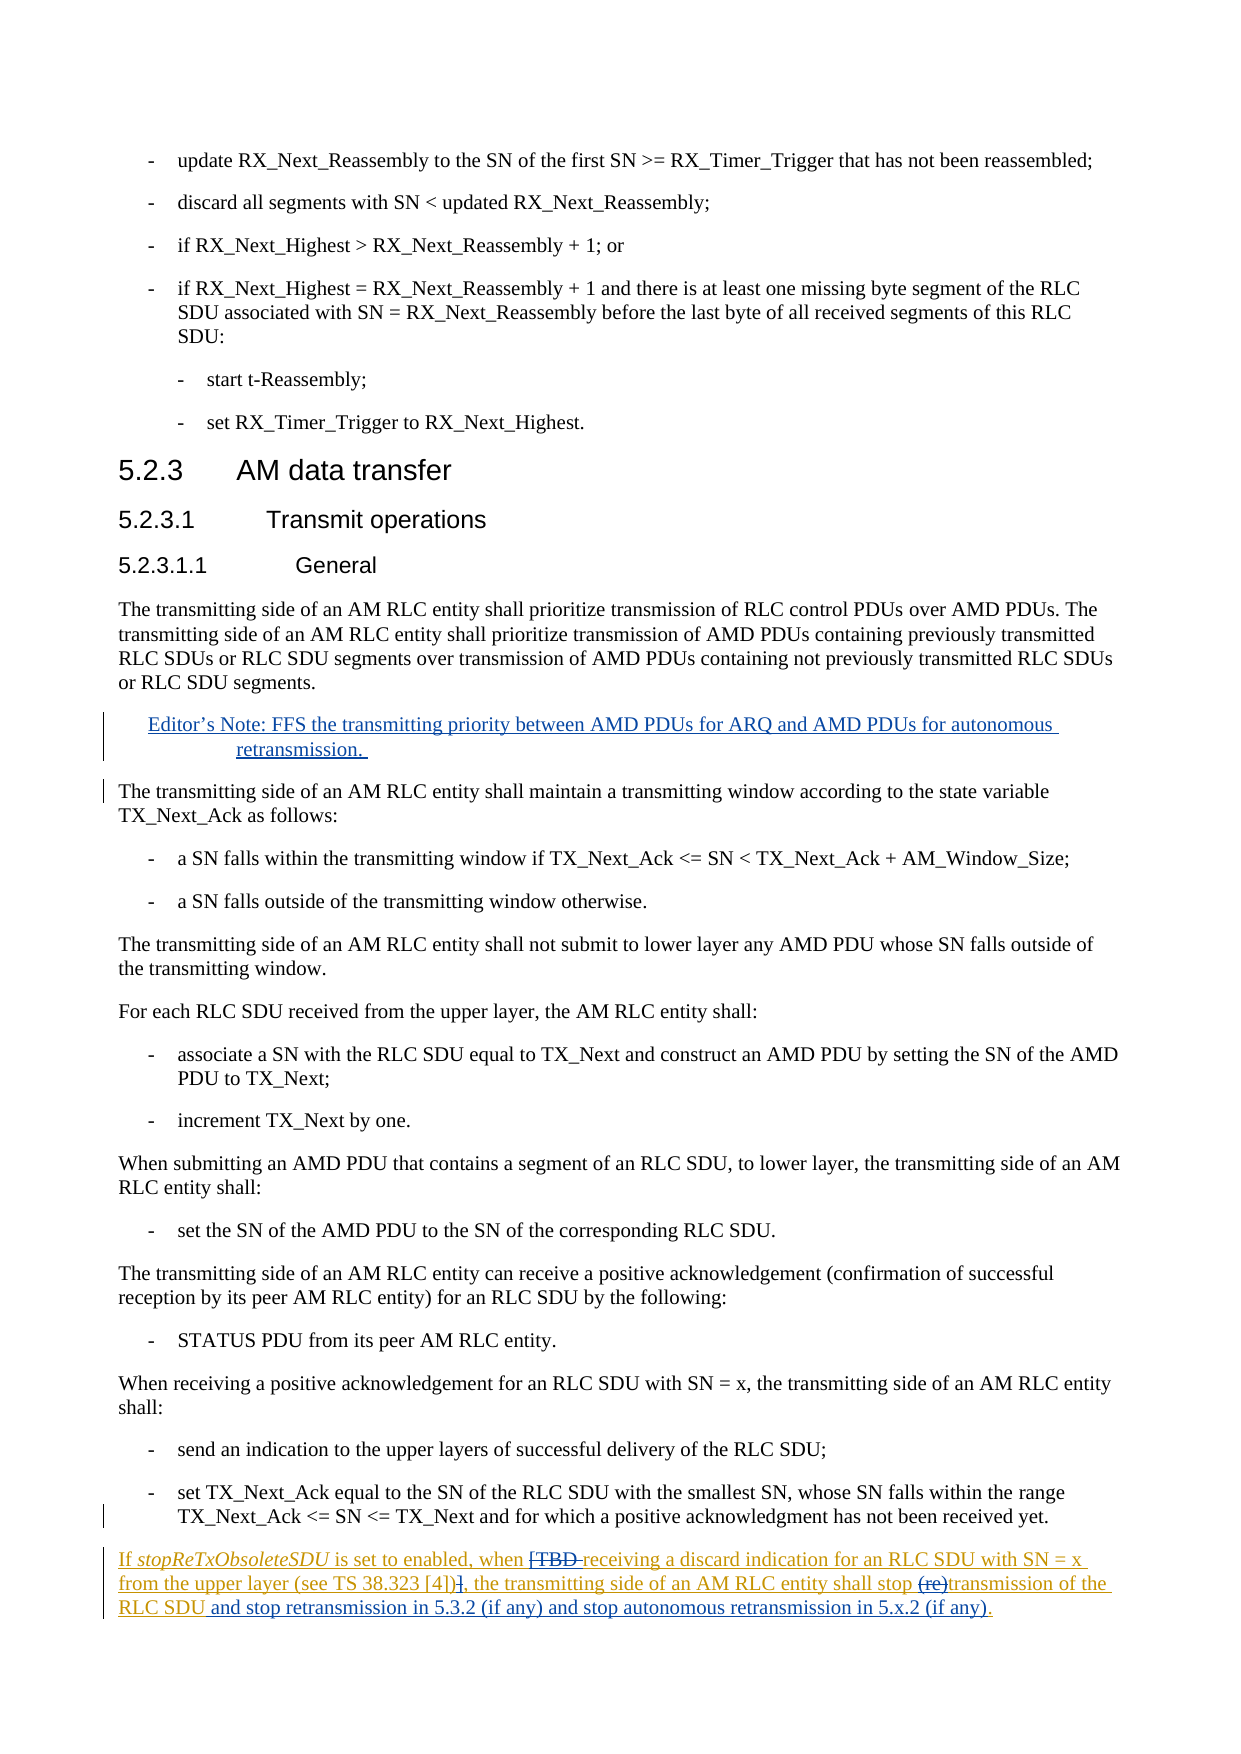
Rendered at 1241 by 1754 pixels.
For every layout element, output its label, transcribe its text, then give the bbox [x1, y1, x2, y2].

text - start t-Reassembly; [177, 367, 1122, 391]
text The transmitting side of an AM RLC entity shall prioritize transmission of RLC control PDUs over AMD PDUs. The transmitting side of an AM RLC entity shall prioritize transmission of AMD PDUs containing previously transmitted RLC SDUs or RLC SDU segments over transmission of AMD PDUs containing not previously transmitted RLC SDUs or RLC SDU segments. [118, 597, 1122, 694]
text The transmitting side of an AM RLC entity shall maintain a transmitting window according to the state variable TX_Next_Ack as follows: [118, 779, 1122, 827]
text - discard all segments with SN < updated RX_Next_Reassembly; [148, 190, 1122, 214]
text - set RX_Timer_Trigger to RX_Next_Highest. [177, 410, 1122, 434]
subtitle 5.2.3.1 Transmit operations [118, 505, 1122, 533]
text - send an indication to the upper layers of successful delivery of the RLC SDU; [148, 1437, 1122, 1461]
text The transmitting side of an AM RLC entity shall not submit to lower layer any AMD PDU whose SN falls outside of the transmitting window. [118, 932, 1122, 980]
text The transmitting side of an AM RLC entity can receive a positive acknowledgement (confirmation of successful reception by its peer AM RLC entity) for an RLC SDU by the following: [118, 1261, 1122, 1309]
text - associate a SN with the RLC SDU equal to TX_Next and construct an AMD PDU by setting the SN of the AMD PDU to TX_Next; [148, 1041, 1122, 1089]
text - set the SN of the AMD PDU to the SN of the corresponding RLC SDU. [148, 1218, 1122, 1242]
text - a SN falls outside of the transmitting window otherwise. [148, 889, 1122, 913]
text When submitting an AMD PDU that contains a segment of an RLC SDU, to lower layer, the transmitting side of an AM RLC entity shall: [118, 1151, 1122, 1199]
subtitle 5.2.3.1.1 General [118, 552, 1122, 579]
text - a SN falls within the transmitting window if TX_Next_Ack <= SN < TX_Next_Ack + AM_Window_Size; [148, 846, 1122, 870]
text For each RLC SDU received from the upper layer, the AM RLC entity shall: [118, 999, 1122, 1023]
text - increment TX_Next by one. [148, 1108, 1122, 1132]
text - if RX_Next_Highest > RX_Next_Reassembly + 1; or [148, 233, 1122, 257]
text - STATUS PDU from its peer AM RLC entity. [148, 1328, 1122, 1352]
text When receiving a positive acknowledgement for an RLC SDU with SN = x, the transmitting side of an AM RLC entity shall: [118, 1371, 1122, 1419]
subtitle 5.2.3 AM data transfer [118, 452, 1122, 486]
text - set TX_Next_Ack equal to the SN of the RLC SDU with the smallest SN, whose SN falls within the range TX_Next_Ack <= SN <= TX_Next and for which a positive acknowledgment has not been received yet. [148, 1480, 1122, 1528]
text - update RX_Next_Reassembly to the SN of the first SN >= RX_Timer_Trigger that has not been reassembled; [148, 147, 1122, 172]
